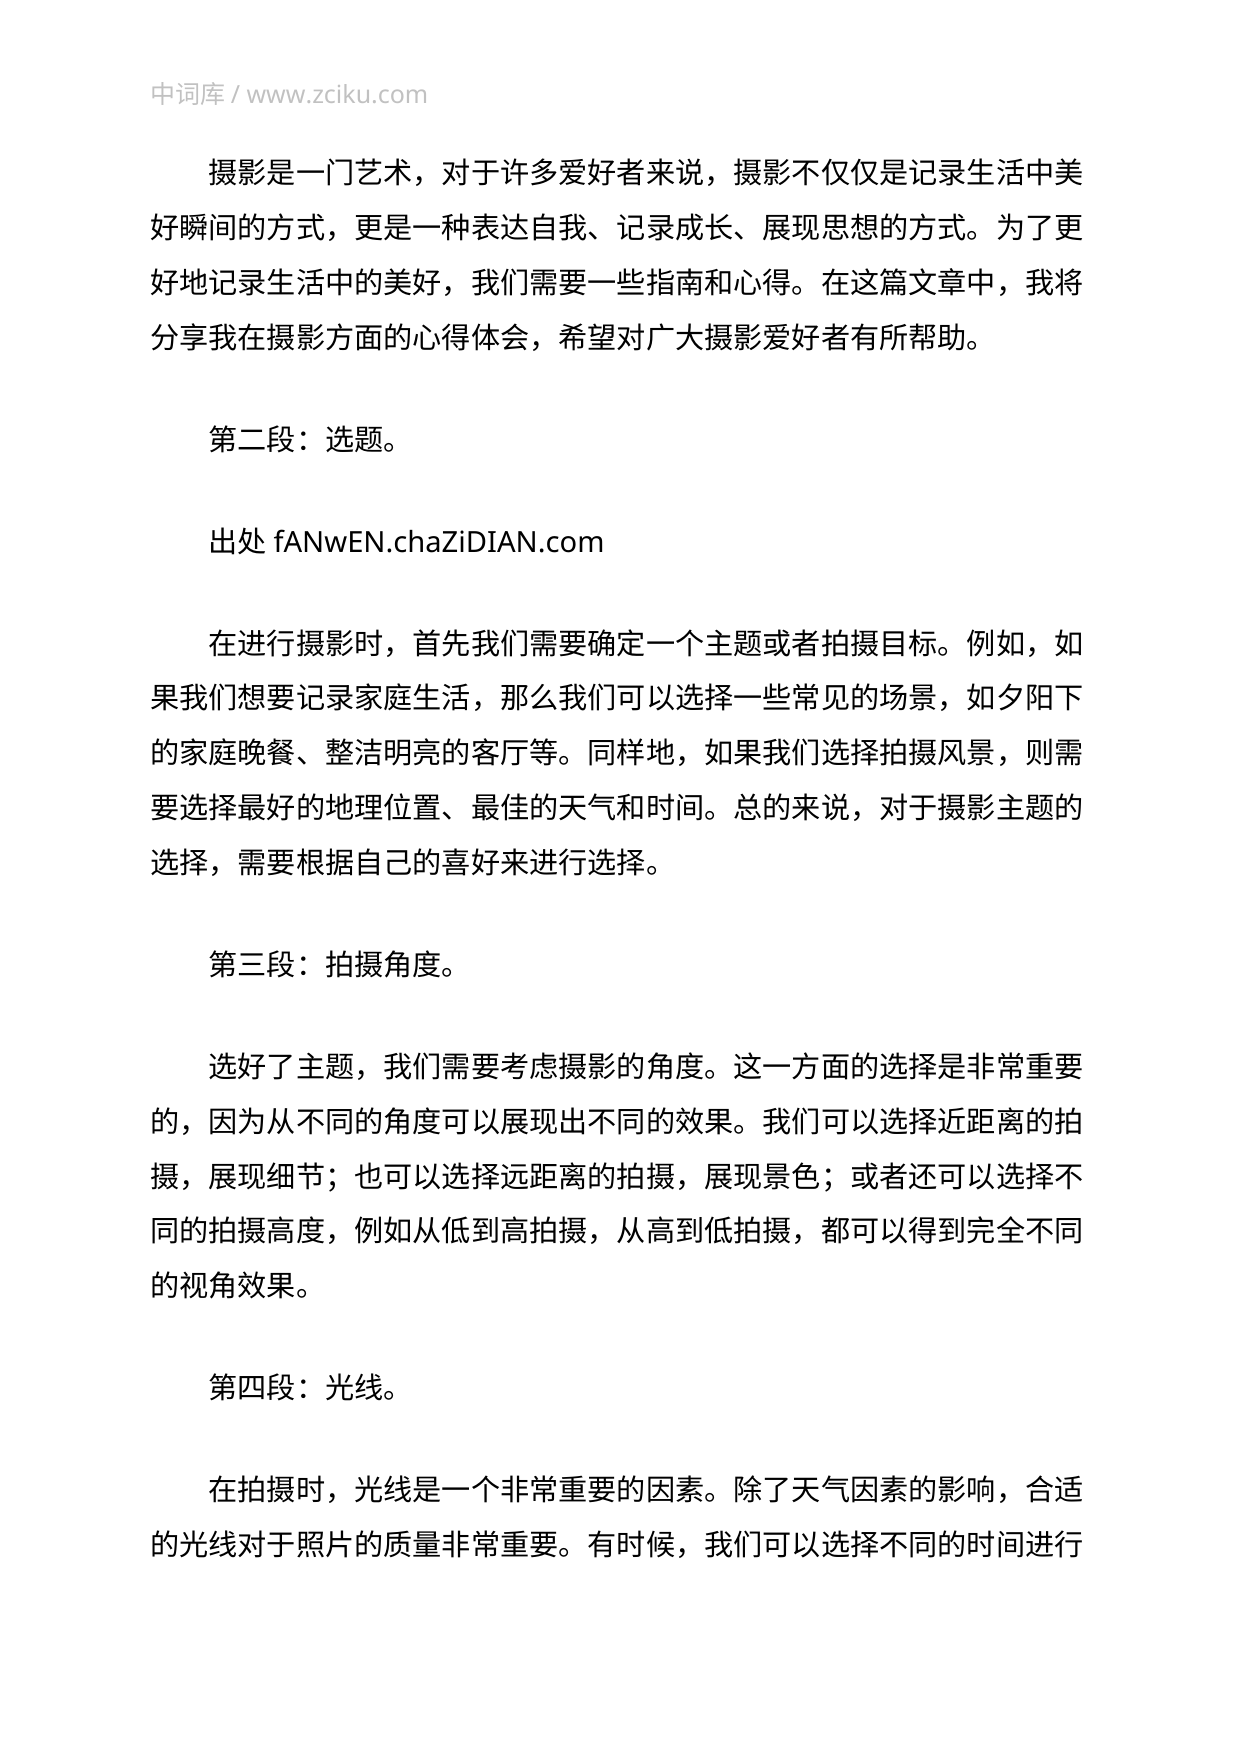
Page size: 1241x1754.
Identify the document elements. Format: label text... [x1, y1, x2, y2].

text 第四段：光线。 [150, 1365, 1090, 1407]
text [150, 1466, 1090, 1564]
text 选好了主题，我们需要考虑摄影的角度。这一方面的选择是非常重要的，因为从不同的角度可以展现出不同的效果。我们可以选择近距离的拍摄，展现细节；也可以选择远距离的拍摄，展现景色；或者还可以选择不同的拍摄高度，例如从低到高拍摄，从高到低拍摄，都可以得到完全不同的视角效果。 [150, 1043, 1090, 1305]
text 第三段：拍摄角度。 [150, 942, 1090, 984]
text 摄影是一门艺术，对于许多爱好者来说，摄影不仅仅是记录生活中美好瞬间的方式，更是一种表达自我、记录成长、展现思想的方式。为了更好地记录生活中的美好，我们需要一些指南和心得。在这篇文章中，我将分享我在摄影方面的心得体会，希望对广大摄影爱好者有所帮助。 [150, 150, 1090, 357]
text 第二段：选题。 [150, 416, 1090, 459]
text 出处 fANwEN.chaZiDIAN.com [150, 518, 1090, 561]
text 在进行摄影时，首先我们需要确定一个主题或者拍摄目标。例如，如果我们想要记录家庭生活，那么我们可以选择一些常见的场景，如夕阳下的家庭晚餐、整洁明亮的客厅等。同样地，如果我们选择拍摄风景，则需要选择最好的地理位置、最佳的天气和时间。总的来说，对于摄影主题的选择，需要根据自己的喜好来进行选择。 [150, 620, 1090, 882]
